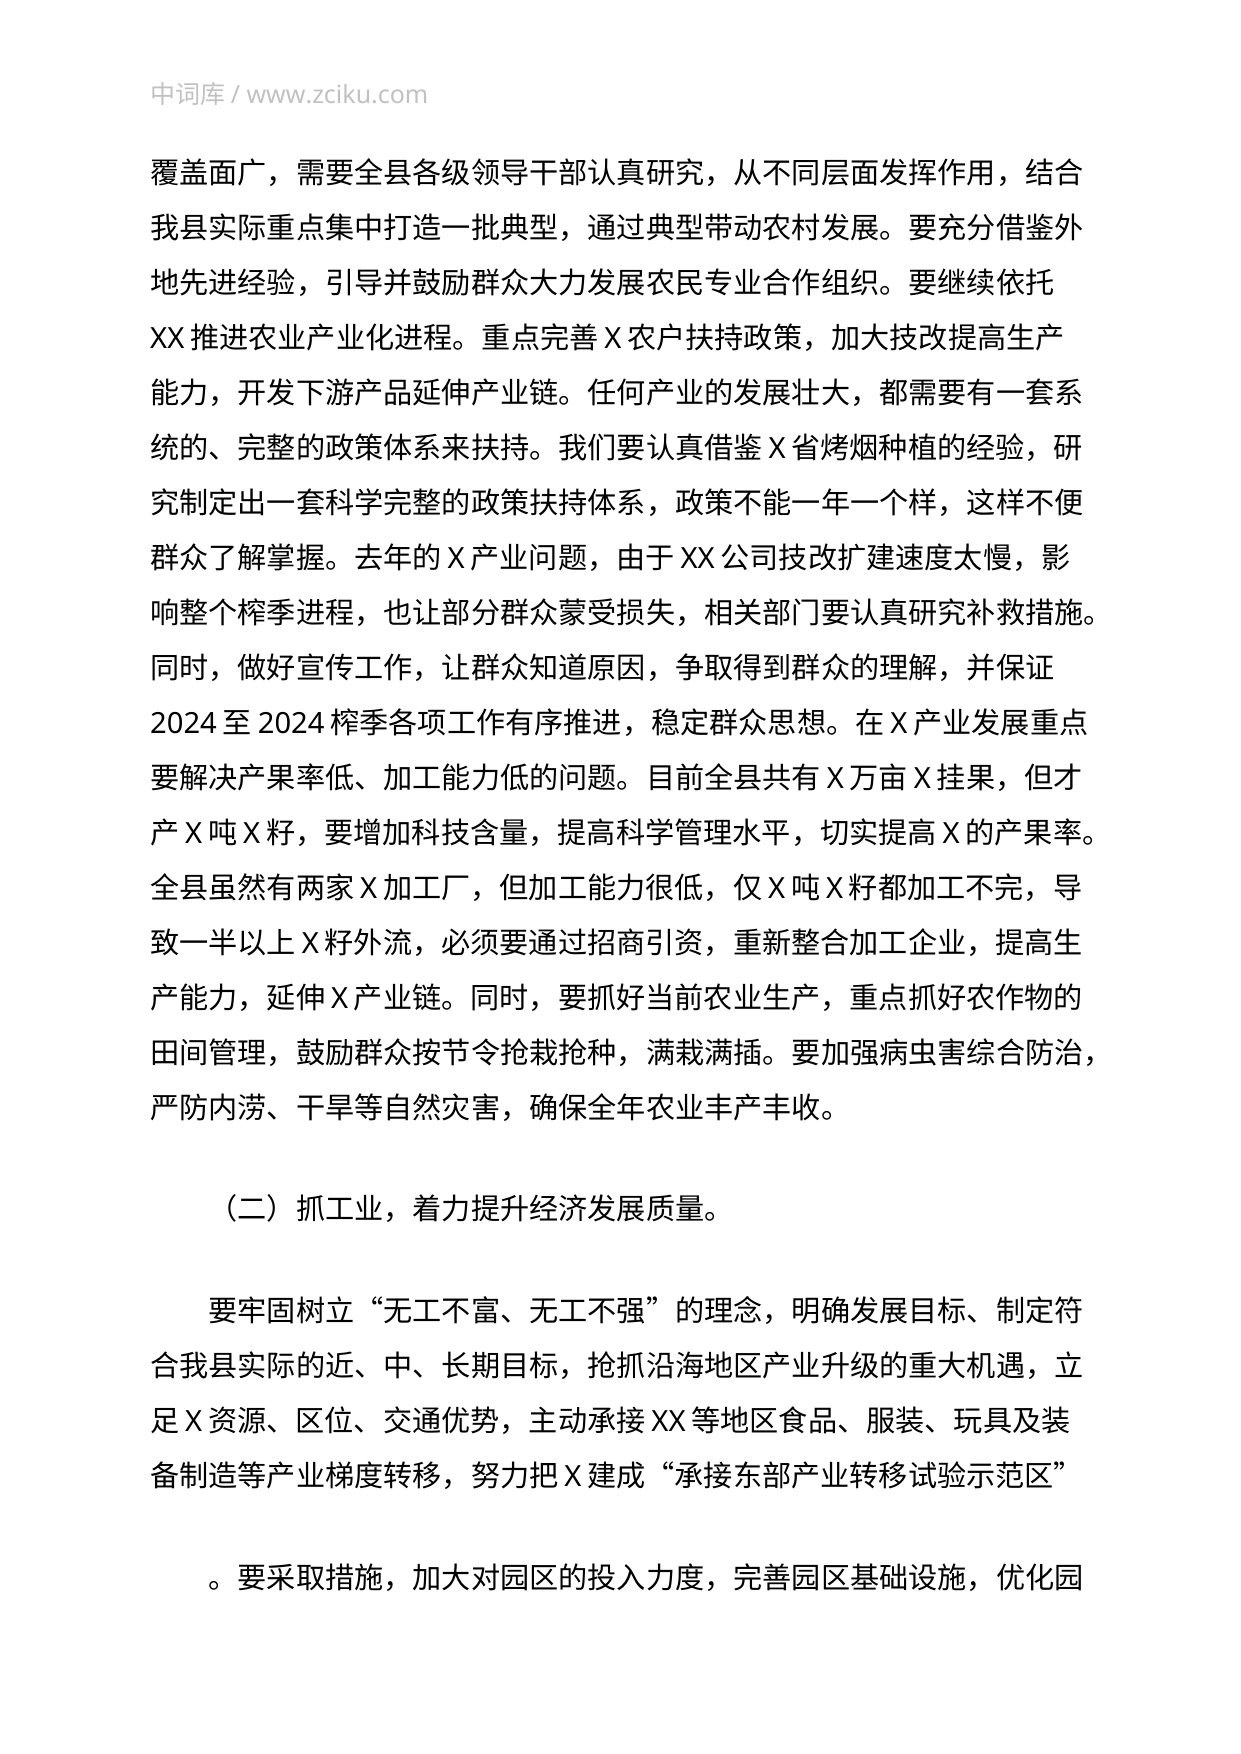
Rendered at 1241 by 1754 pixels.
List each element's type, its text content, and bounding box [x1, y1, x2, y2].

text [150, 1554, 1090, 1597]
text 要牢固树立“无工不富、无工不强”的理念，明确发展目标、制定符合我县实际的近、中、长期目标，抢抓沿海地区产业升级的重大机遇，立足X资源、区位、交通优势，主动承接XX等地区食品、服装、玩具及装备制造等产业梯度转移，努力把X建成“承接东部产业转移试验示范区” [150, 1288, 1090, 1495]
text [150, 150, 1090, 1126]
text （二）抓工业，着力提升经济发展质量。 [150, 1186, 1090, 1228]
